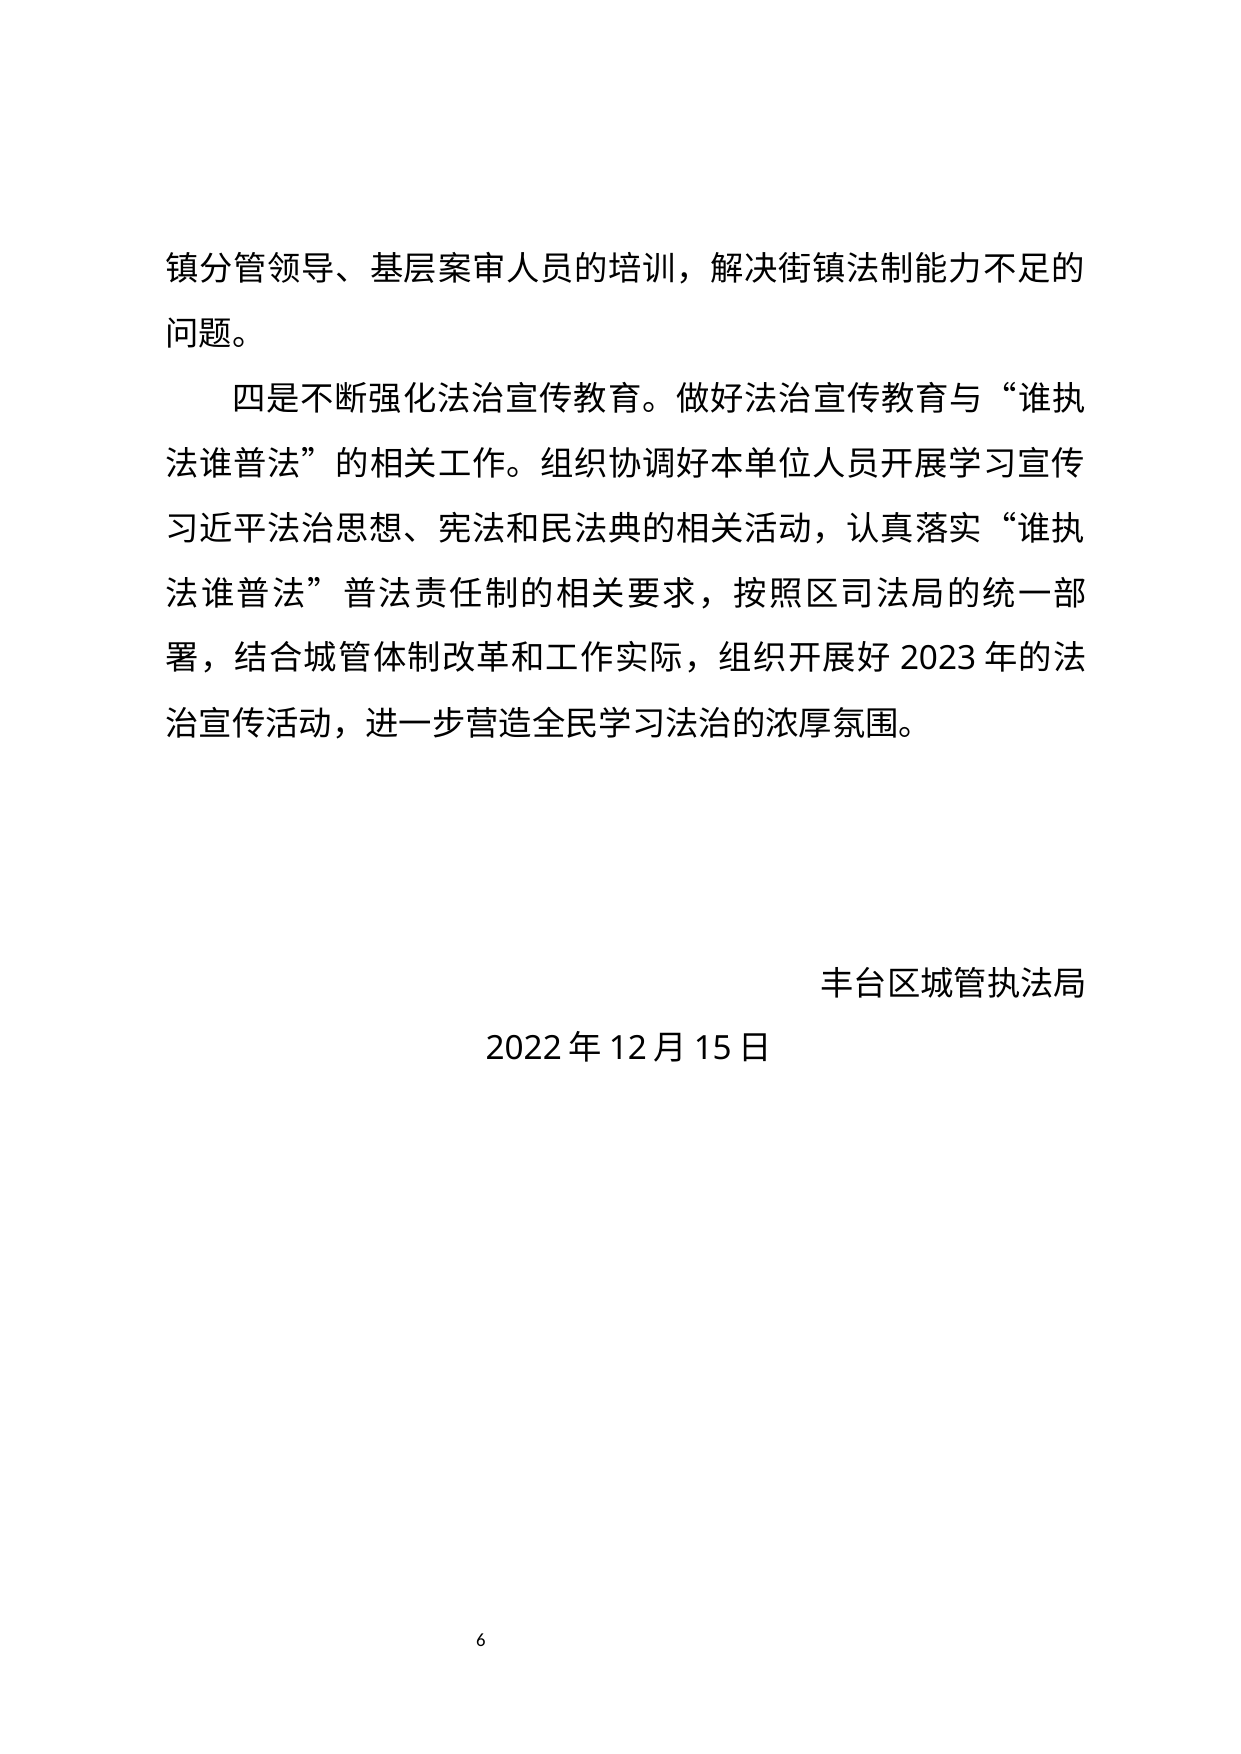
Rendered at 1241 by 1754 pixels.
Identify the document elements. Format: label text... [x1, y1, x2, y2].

text 2022年12月15日 [165, 1013, 1087, 1078]
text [165, 233, 1087, 363]
text 四是不断强化法治宣传教育。做好法治宣传教育与“谁执法谁普法”的相关工作。组织协调好本单位人员开展学习宣传习近平法治思想、宪法和民法典的相关活动，认真落实“谁执法谁普法”普法责任制的相关要求，按照区司法局的统一部署，结合城管体制改革和工作实际，组织开展好2023年的法治宣传活动，进一步营造全民学习法治的浓厚氛围。 [165, 363, 1087, 753]
text 丰台区城管执法局 [165, 948, 1087, 1013]
